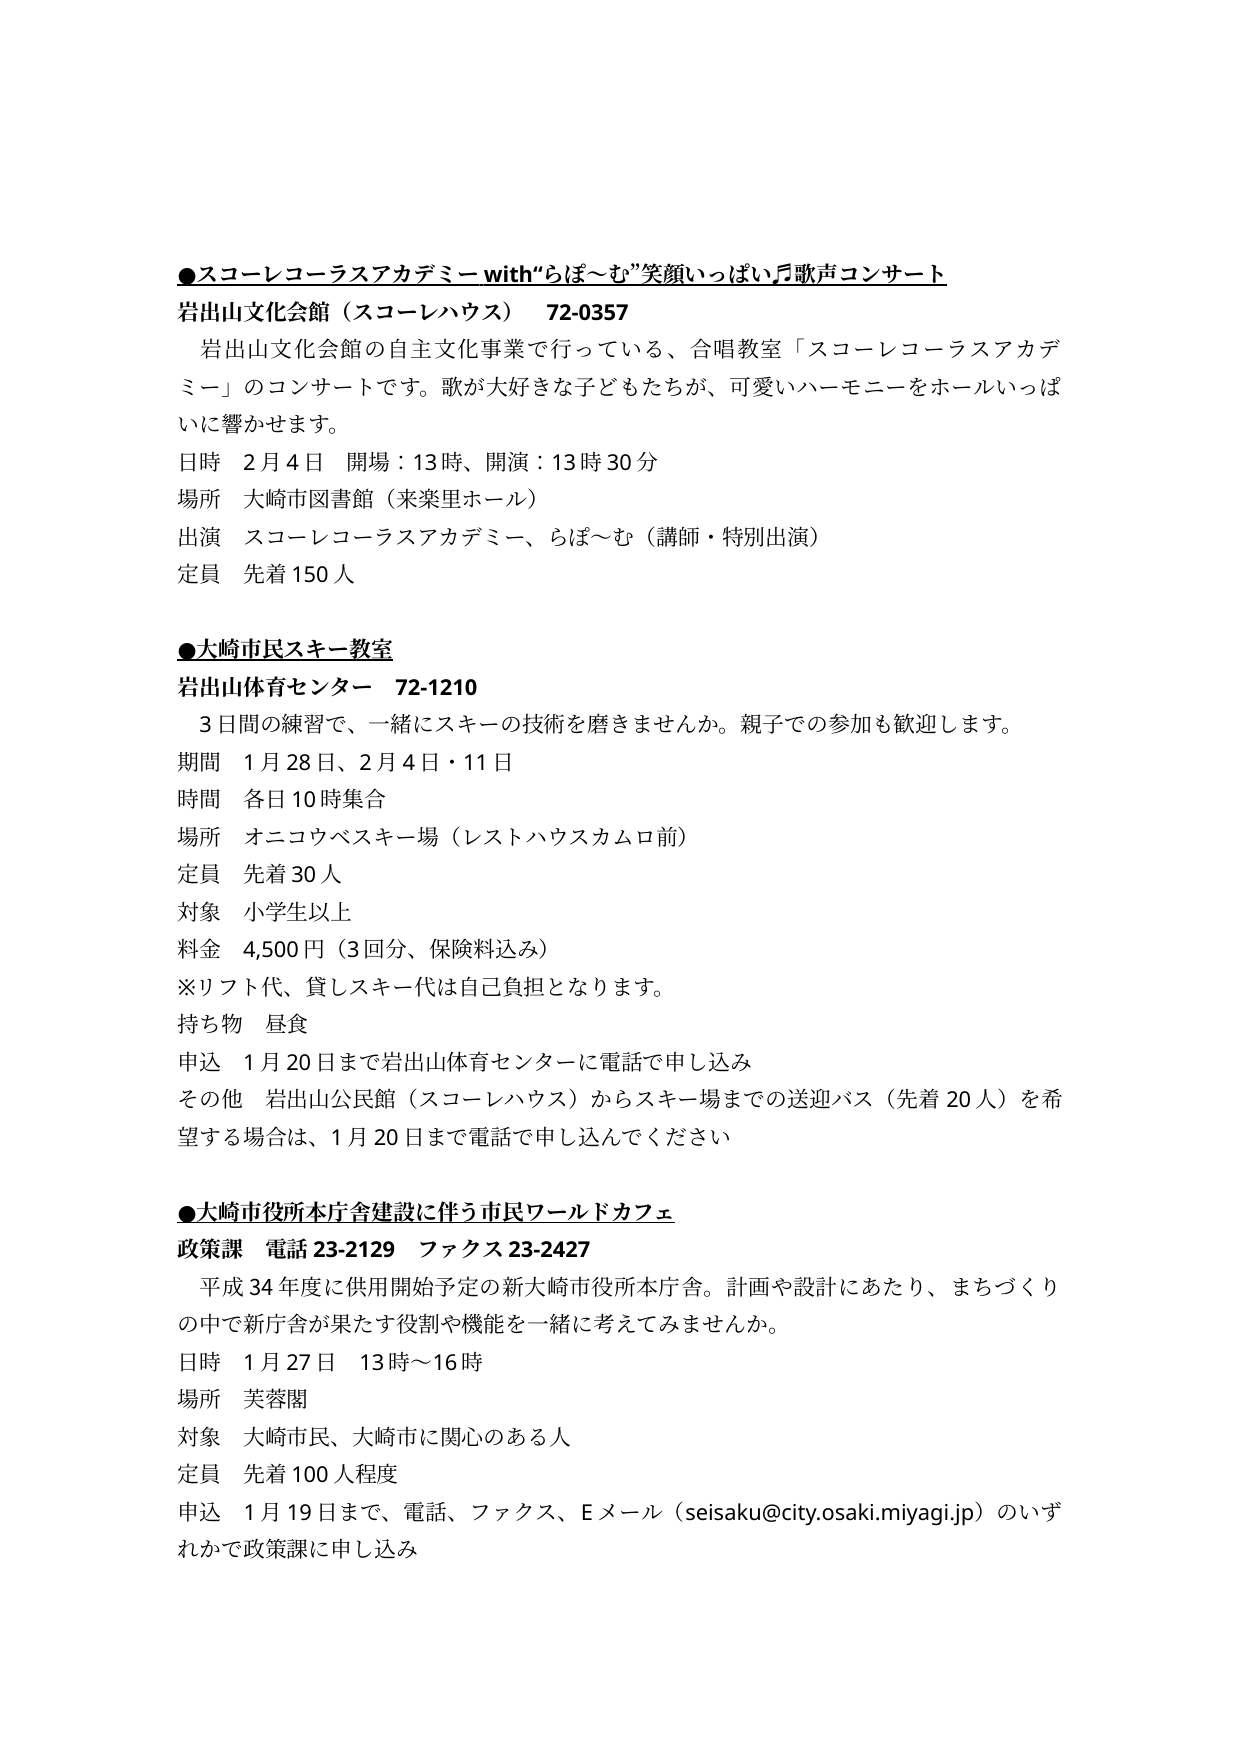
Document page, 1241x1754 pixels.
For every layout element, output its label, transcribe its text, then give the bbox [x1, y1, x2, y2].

text 岩出山体育センター 72-1210 [177, 667, 1063, 704]
text ●大崎市役所本庁舎建設に伴う市民ワールドカフェ [177, 1192, 1063, 1229]
text 出演 スコーレコーラスアカデミー、らぽ～む（講師・特別出演） [177, 517, 1063, 554]
text 対象 大崎市民、大崎市に関心のある人 [177, 1417, 1063, 1454]
text 岩出山文化会館（スコーレハウス） 72-0357 [177, 292, 1063, 329]
text 日時 1月27日 13時～16時 [177, 1342, 1063, 1379]
text 平成34年度に供用開始予定の新大崎市役所本庁舎。計画や設計にあたり、まちづくりの中で新庁舎が果たす役割や機能を一緒に考えてみませんか。 [177, 1267, 1063, 1342]
text 申込 1月19日まで、電話、ファクス、Eメール（seisaku@city.osaki.miyagi.jp）のいずれかで政策課に申し込み [177, 1492, 1063, 1567]
text 場所 オニコウベスキー場（レストハウスカムロ前） [177, 817, 1063, 854]
text 定員 先着150人 [177, 554, 1063, 592]
text 定員 先着100人程度 [177, 1454, 1063, 1492]
text 料金 4,500円（3回分、保険料込み） [177, 929, 1063, 967]
text 定員 先着30人 [177, 854, 1063, 892]
text 3日間の練習で、一緒にスキーの技術を磨きませんか。親子での参加も歓迎します。 [177, 704, 1063, 742]
text 岩出山文化会館の自主文化事業で行っている、合唱教室「スコーレコーラスアカデミー」のコンサートです。歌が大好きな子どもたちが、可愛いハーモニーをホールいっぱいに響かせます。 [177, 329, 1063, 442]
text 申込 1月20日まで岩出山体育センターに電話で申し込み [177, 1042, 1063, 1079]
text ※リフト代、貸しスキー代は自己負担となります。 [177, 967, 1063, 1004]
text 対象 小学生以上 [177, 892, 1063, 929]
text 時間 各日10時集合 [177, 779, 1063, 817]
text ●大崎市民スキー教室 [177, 629, 1063, 667]
text 日時 2月4日 開場：13時、開演：13時30分 [177, 442, 1063, 479]
text その他 岩出山公民館（スコーレハウス）からスキー場までの送迎バス（先着20人）を希望する場合は、1月20日まで電話で申し込んでください [177, 1079, 1063, 1154]
text 持ち物 昼食 [177, 1004, 1063, 1042]
text 場所 芙蓉閣 [177, 1379, 1063, 1417]
text 政策課 電話23-2129 ファクス23-2427 [177, 1229, 1063, 1267]
text ●スコーレコーラスアカデミーwith“らぽ～む”笑顔いっぱい♬歌声コンサート [177, 254, 1063, 292]
text 期間 1月28日、2月4日・11日 [177, 742, 1063, 779]
text 場所 大崎市図書館（来楽里ホール） [177, 479, 1063, 517]
